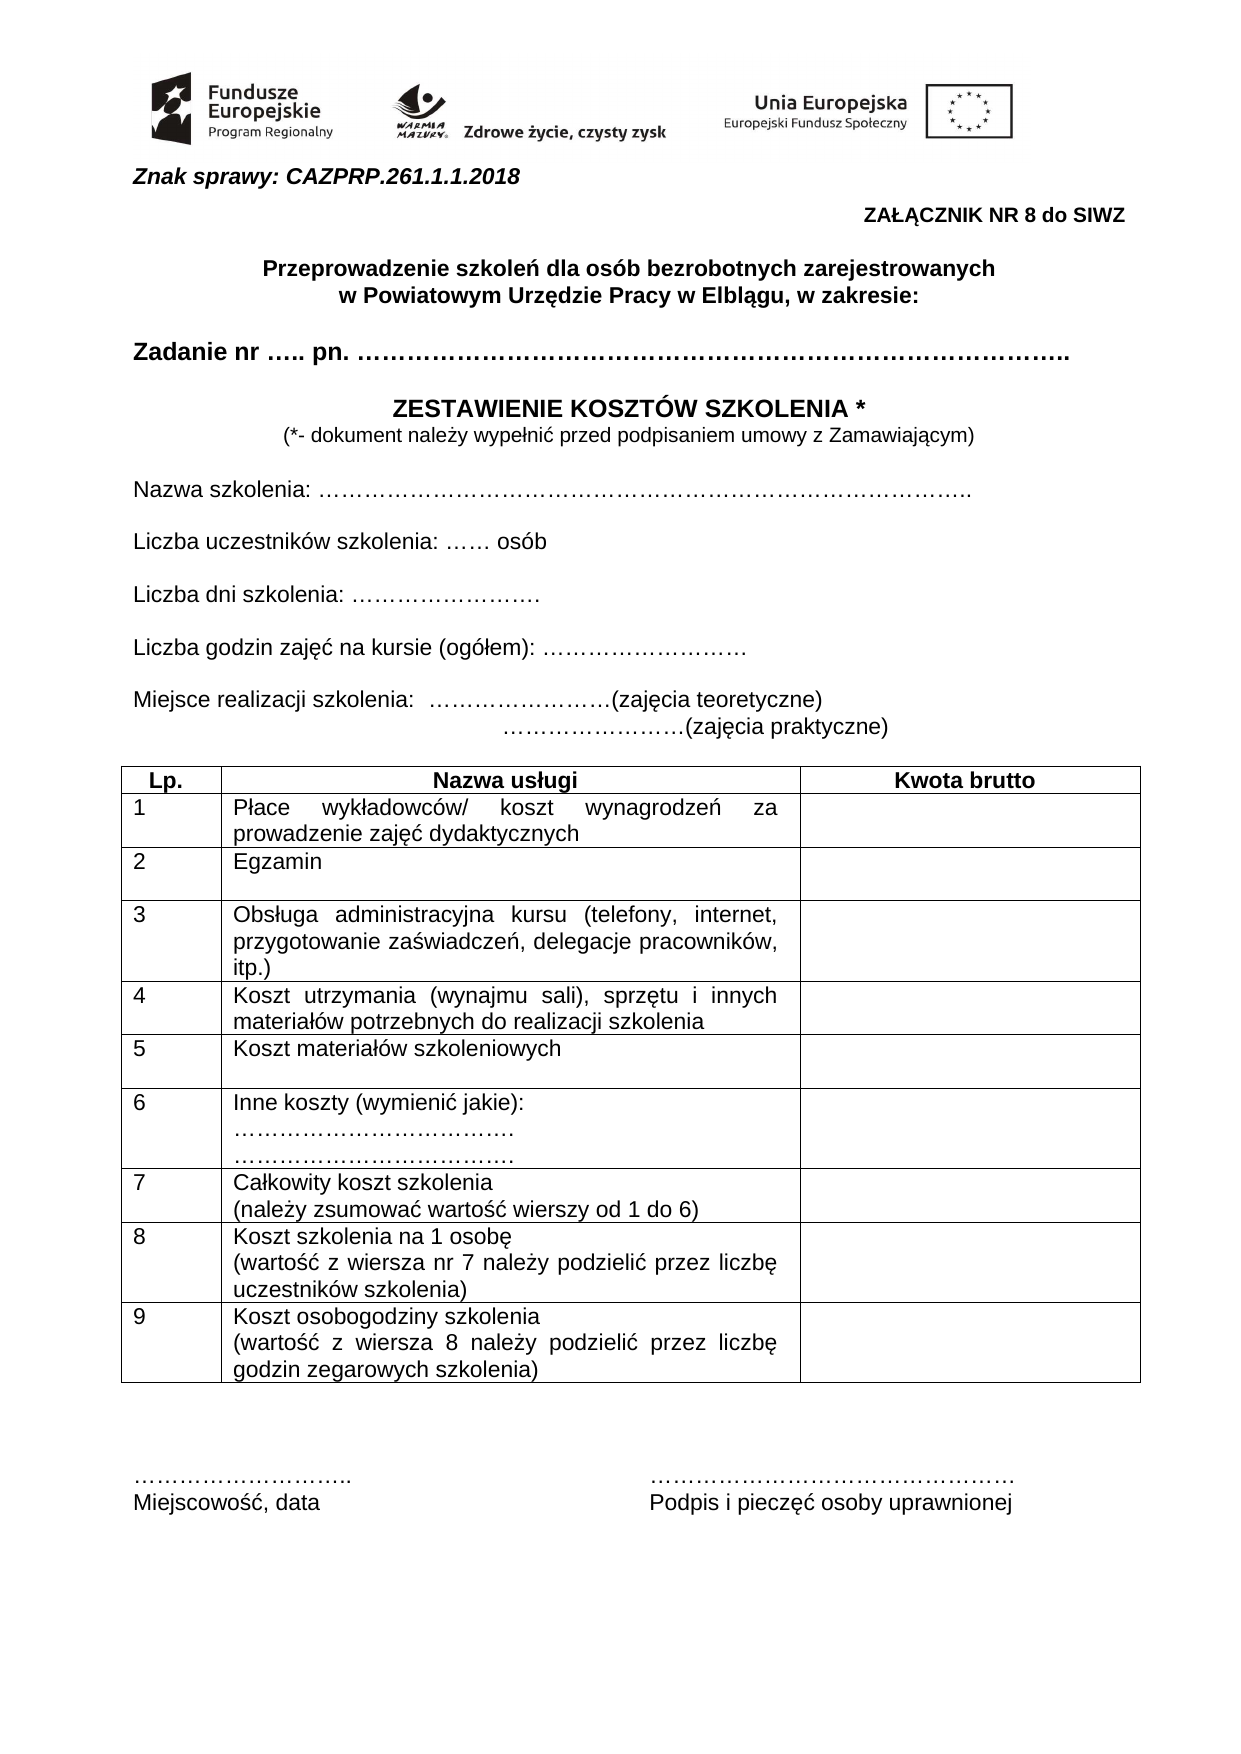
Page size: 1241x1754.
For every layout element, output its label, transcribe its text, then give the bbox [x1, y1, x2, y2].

table_cell 9 [122, 1303, 221, 1382]
table_cell 5 [122, 1035, 221, 1088]
text ZAŁĄCZNIK NR 8 do SIWZ [723, 202, 1125, 226]
table_cell [801, 1223, 1140, 1302]
table_cell 8 [122, 1223, 221, 1302]
table_cell 4 [122, 982, 221, 1034]
table_cell [801, 901, 1140, 981]
table_cell 6 [122, 1089, 221, 1168]
table_cell 7 [122, 1169, 221, 1222]
table_cell 3 [122, 901, 221, 981]
table_cell Inne koszty (wymienić jakie): ………………………………. ………………………………. [222, 1089, 800, 1168]
table_cell 2 [122, 848, 221, 900]
text Znak sprawy: CAZPRP.261.1.1.2018 [133, 163, 1137, 189]
text ZESTAWIENIE KOSZTÓW SZKOLENIA * [133, 394, 1125, 423]
table_cell Egzamin [222, 848, 800, 900]
text ……………………(zajęcia praktyczne) [133, 713, 1125, 739]
text (*- dokument należy wypełnić przed podpisaniem umowy z Zamawiającym) [133, 423, 1125, 447]
text Liczba dni szkolenia: ……………………. [133, 581, 1125, 607]
table_header Kwota brutto [801, 767, 1140, 793]
table_cell [801, 1169, 1140, 1222]
table_cell Koszt materiałów szkoleniowych [222, 1035, 800, 1088]
table_cell [801, 848, 1140, 900]
text Miejscowość, data Podpis i pieczęć osoby uprawnionej [133, 1488, 1125, 1515]
table_cell Koszt szkolenia na 1 osobę (wartość z wiersza nr 7 należy podzielić przez liczbę uczestników szkolenia) [222, 1223, 800, 1302]
table_cell [801, 794, 1140, 847]
picture [132, 53, 1032, 163]
text Liczba godzin zajęć na kursie (ogółem): ……………………… [133, 634, 1125, 660]
table_header Lp. [122, 767, 221, 793]
table_header Nazwa usługi [222, 767, 800, 793]
text Liczba uczestników szkolenia: …… osób [133, 528, 1125, 555]
text Zadanie nr ….. pn. ………………………………………………………………………….. [133, 337, 1125, 365]
table_cell 1 [122, 794, 221, 847]
table_cell Całkowity koszt szkolenia (należy zsumować wartość wierszy od 1 do 6) [222, 1169, 800, 1222]
text Nazwa szkolenia: ………………………………………………………………………….. [133, 476, 1125, 502]
text Przeprowadzenie szkoleń dla osób bezrobotnych zarejestrowanych [133, 255, 1125, 282]
table_cell [801, 982, 1140, 1034]
table_cell [801, 1035, 1140, 1088]
text Miejsce realizacji szkolenia: ……………………(zajęcia teoretyczne) [133, 686, 1125, 713]
text w Powiatowym Urzędzie Pracy w Elblągu, w zakresie: [133, 282, 1125, 308]
table_cell [801, 1089, 1140, 1168]
table_cell Koszt osobogodziny szkolenia (wartość z wiersza 8 należy podzielić przez liczbę godzin zegarowych szkolenia) [222, 1303, 800, 1382]
text ……………………….. ………………………………………… [133, 1462, 1125, 1488]
table_cell Płace wykładowców/ koszt wynagrodzeń za prowadzenie zajęć dydaktycznych [222, 794, 800, 847]
table_cell Obsługa administracyjna kursu (telefony, internet, przygotowanie zaświadczeń, delegacje pracowników, itp.) [222, 901, 800, 981]
table_cell Koszt utrzymania (wynajmu sali), sprzętu i innych materiałów potrzebnych do realizacji szkolenia [222, 982, 800, 1034]
table_cell [801, 1303, 1140, 1382]
